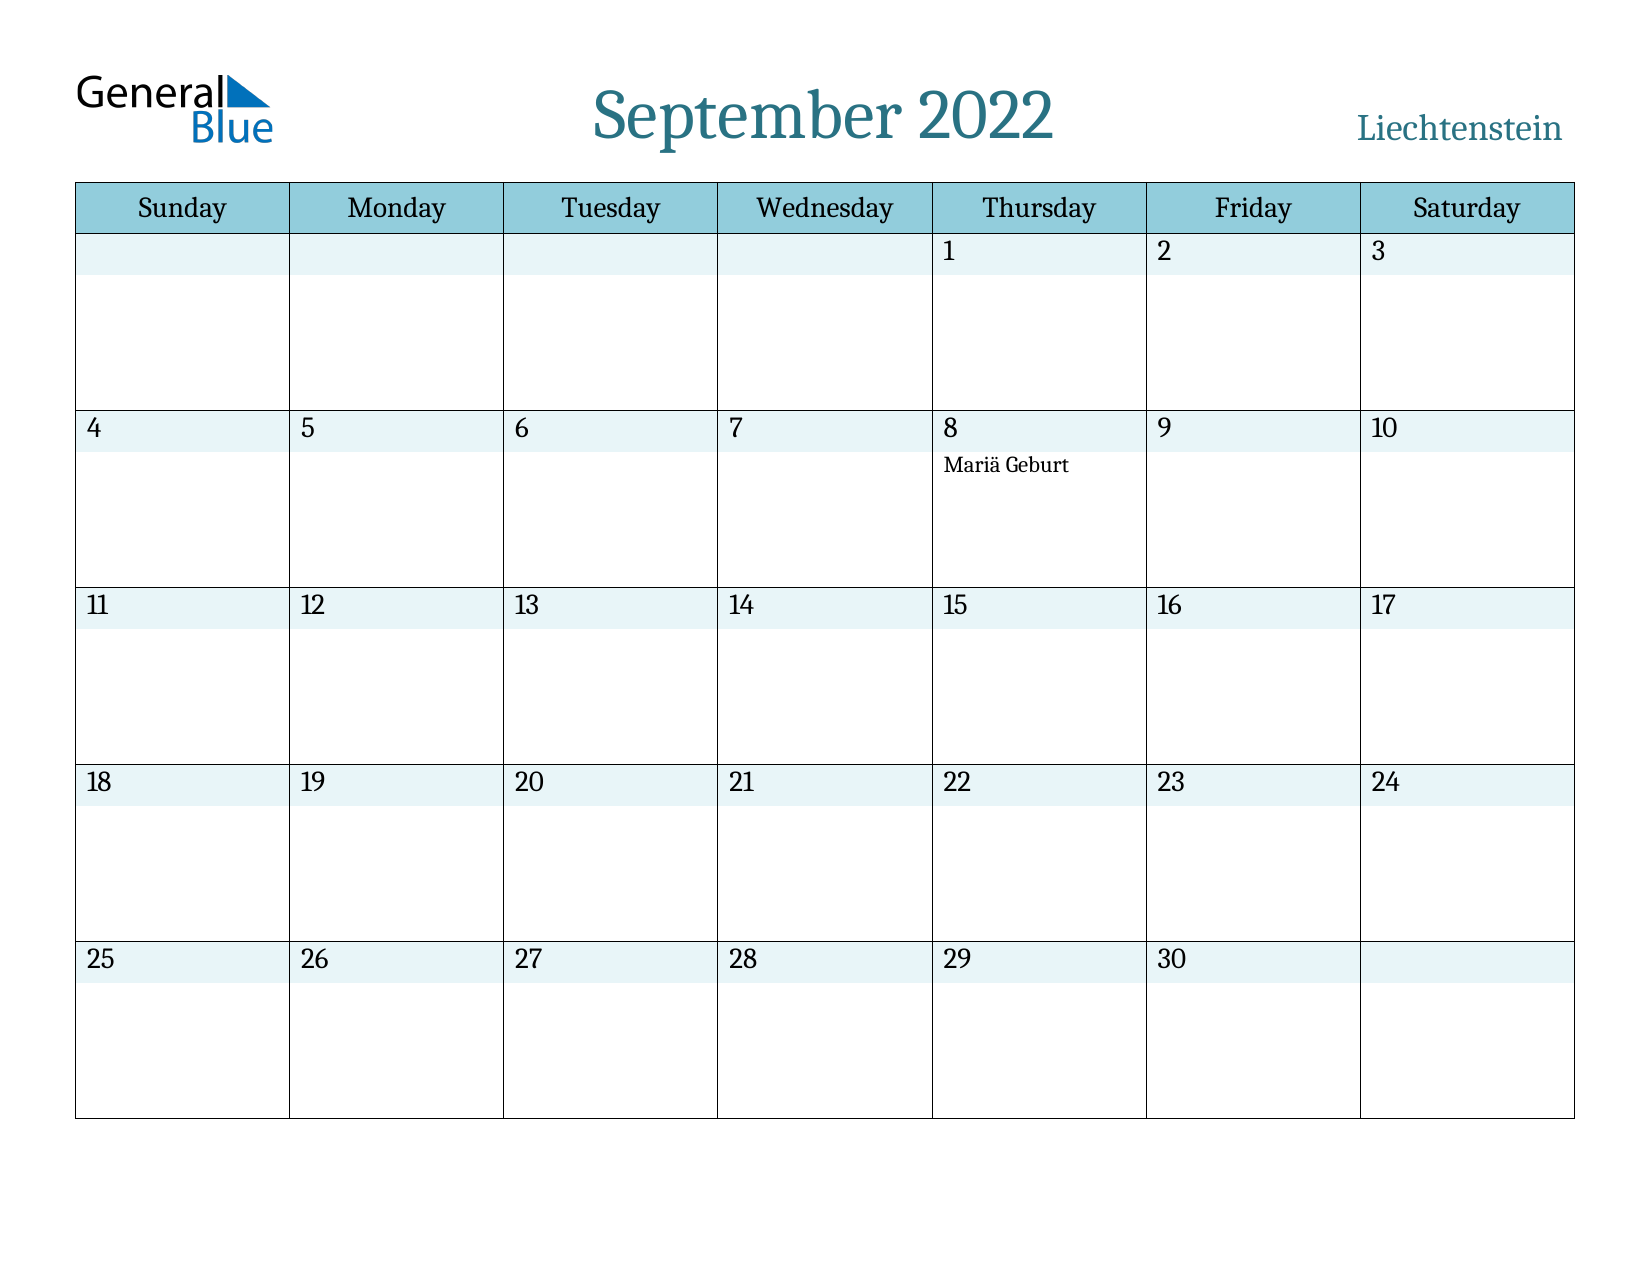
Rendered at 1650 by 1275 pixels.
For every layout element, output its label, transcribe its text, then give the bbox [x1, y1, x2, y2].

table_cell 23 [1147, 765, 1360, 806]
table_cell 13 [504, 588, 717, 629]
table_cell 3 [1361, 234, 1574, 275]
table_cell Monday [290, 183, 503, 233]
table_cell 5 [290, 411, 503, 452]
table_cell Friday [1147, 183, 1360, 233]
table_cell [76, 806, 289, 941]
table_cell [290, 983, 503, 1118]
table_cell [933, 629, 1146, 764]
table_cell [1147, 275, 1360, 410]
table_cell [76, 629, 289, 764]
table_cell [1361, 983, 1574, 1118]
table_cell [504, 983, 717, 1118]
table_cell Saturday [1361, 183, 1574, 233]
table_cell 24 [1361, 765, 1574, 806]
table_cell [1361, 629, 1574, 764]
table_cell [290, 275, 503, 410]
table_cell 8 [933, 411, 1146, 452]
table_cell 1 [933, 234, 1146, 275]
table_cell 19 [290, 765, 503, 806]
table_cell [76, 452, 289, 587]
table_cell 4 [76, 411, 289, 452]
table_cell [718, 275, 932, 410]
table_cell Wednesday [718, 183, 932, 233]
table_cell [1361, 942, 1574, 983]
table_cell [718, 629, 932, 764]
table_cell Sunday [76, 183, 289, 233]
table_cell 22 [933, 765, 1146, 806]
table_cell 11 [76, 588, 289, 629]
table_cell [290, 806, 503, 941]
table_cell 2 [1147, 234, 1360, 275]
table_cell [504, 275, 717, 410]
table_header [76, 75, 503, 182]
table_cell 21 [718, 765, 932, 806]
table_cell 16 [1147, 588, 1360, 629]
table_cell [718, 452, 932, 587]
table_cell [504, 629, 717, 764]
table_cell [290, 234, 503, 275]
table_cell [1361, 806, 1574, 941]
table_cell 25 [76, 942, 289, 983]
table_cell 26 [290, 942, 503, 983]
table_cell 27 [504, 942, 717, 983]
table_cell [504, 452, 717, 587]
table_cell [1147, 452, 1360, 587]
table_cell [1361, 275, 1574, 410]
table_cell [76, 275, 289, 410]
table_cell Mariä Geburt [933, 452, 1146, 587]
table_cell 30 [1147, 942, 1360, 983]
table_cell 15 [933, 588, 1146, 629]
table_cell 7 [718, 411, 932, 452]
table_cell [76, 234, 289, 275]
table_cell [1147, 806, 1360, 941]
table_cell 20 [504, 765, 717, 806]
table_cell Thursday [933, 183, 1146, 233]
table_cell [290, 629, 503, 764]
table_header Liechtenstein [1146, 75, 1574, 182]
table_cell [933, 983, 1146, 1118]
table_cell 17 [1361, 588, 1574, 629]
table_cell [1147, 629, 1360, 764]
table_cell 12 [290, 588, 503, 629]
table_cell [504, 234, 717, 275]
table_cell 14 [718, 588, 932, 629]
table_cell [1361, 452, 1574, 587]
table_cell [504, 806, 717, 941]
table_cell [718, 806, 932, 941]
table_cell 29 [933, 942, 1146, 983]
table_cell 18 [76, 765, 289, 806]
table_cell [933, 275, 1146, 410]
table_cell 10 [1361, 411, 1574, 452]
table_cell [76, 983, 289, 1118]
picture [77, 75, 273, 143]
table_cell 6 [504, 411, 717, 452]
table_cell [290, 452, 503, 587]
table_cell Tuesday [504, 183, 717, 233]
table_header September 2022 [504, 75, 1146, 182]
table_cell 28 [718, 942, 932, 983]
table_cell 9 [1147, 411, 1360, 452]
table_cell [718, 983, 932, 1118]
table_cell [1147, 983, 1360, 1118]
table_cell [933, 806, 1146, 941]
table_cell [718, 234, 932, 275]
